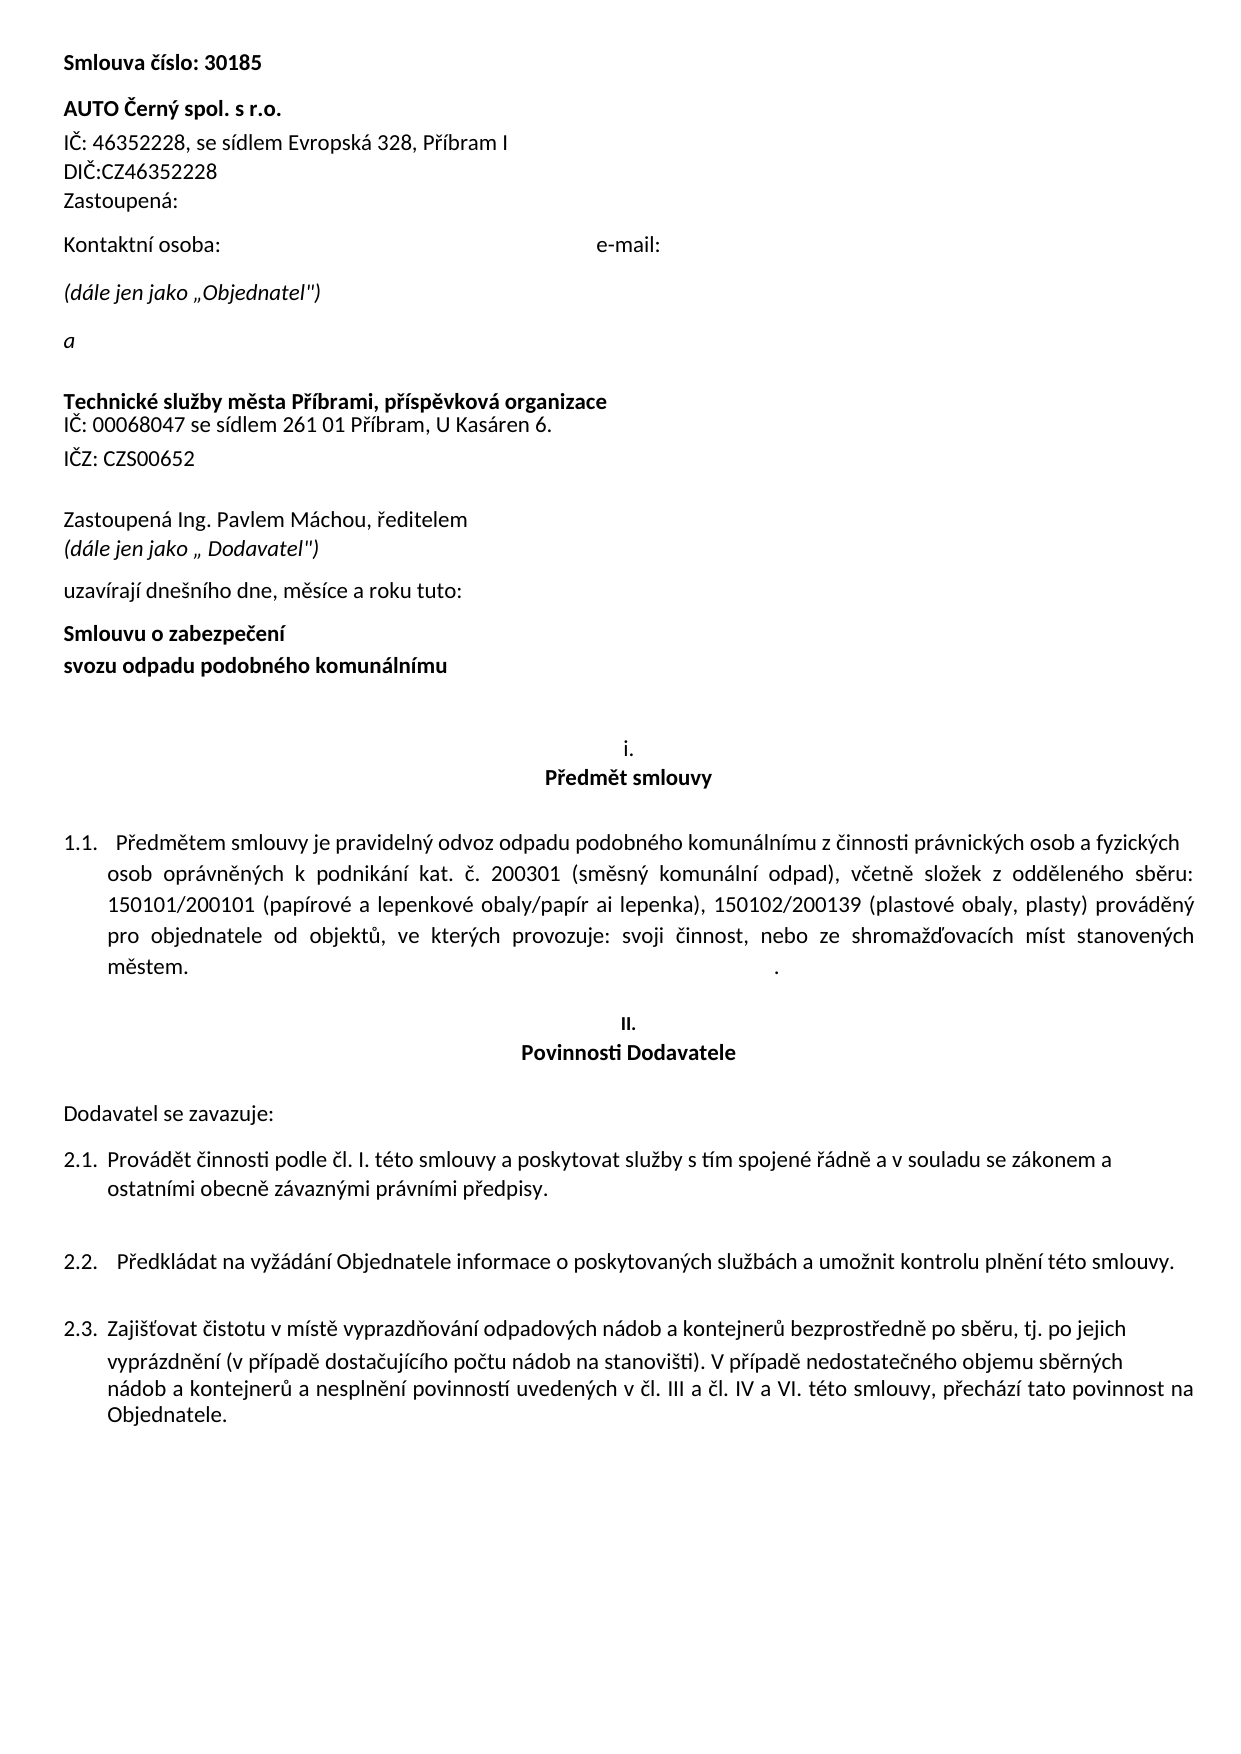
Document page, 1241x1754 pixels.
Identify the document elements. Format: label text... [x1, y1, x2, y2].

list Předkládat na vyžádání Objednatele informace o poskytovaných službách a umožnit kontrolu plnění této smlouvy. [63, 1251, 1196, 1274]
text Dodavatel se zavazuje: [63, 1103, 1196, 1126]
text IČ: 00068047 se sídlem 261 01 Příbram, U Kasáren 6. [63, 414, 1196, 437]
text IČZ: CZS00652 [63, 448, 1196, 471]
text i. [63, 738, 1194, 761]
text Technické služby města Příbrami, příspěvková organizace [63, 391, 1196, 414]
list Předmětem smlouvy je pravidelný odvoz odpadu podobného komunálnímu z činnosti právnických osob a fyzických [63, 826, 1196, 857]
text Smlouvu o zabezpečení [63, 623, 1196, 646]
text AUTO Černý spol. s r.o. [63, 98, 1196, 121]
text IČ: 46352228, se sídlem Evropská 328, Příbram I [63, 128, 1196, 157]
text Zastoupená: [63, 186, 1196, 214]
text Smlouva číslo: 30185 [63, 52, 1196, 74]
text osob oprávněných k podnikání kat. č. 200301 (směsný komunální odpad), včetně složek z odděleného sběru: 150101/200101 (papírové a lepenkové obaly/papír ai lepenka), 150102/200139 (plastové obaly, plasty) prováděný pro objednatele od objektů, ve kterých provozuje: svoji činnost, nebo ze shromažďovacích míst stanovených městem. . [107, 857, 1196, 981]
text DIČ:CZ46352228 [63, 157, 1196, 186]
text uzavírají dnešního dne, měsíce a roku tuto: [63, 580, 1196, 603]
text Zastoupená Ing. Pavlem Máchou, ředitelem (dále jen jako „ Dodavatel") [63, 504, 477, 562]
text Předmět smlouvy [63, 767, 1194, 790]
text Povinnosti Dodavatele [63, 1042, 1194, 1065]
text (dále jen jako „Objednatel") a [63, 262, 329, 358]
text nádob a kontejnerů a nesplnění povinností uvedených v čl. III a čl. IV a VI. této smlouvy, přechází tato povinnost na Objednatele. [107, 1376, 1196, 1427]
list Provádět činnosti podle čl. I. této smlouvy a poskytovat služby s tím spojené řádně a v souladu se zákonem a ostatními obecně závaznými právními předpisy. [63, 1144, 1196, 1202]
text svozu odpadu podobného komunálnímu [63, 655, 1196, 678]
text II. [63, 1015, 1194, 1034]
text Kontaktní osoba: e-mail: [63, 214, 1196, 262]
list Zajišťovat čistotu v místě vyprazdňování odpadových nádob a kontejnerů bezprostředně po sběru, tj. po jejich vyprázdnění (v případě dostačujícího počtu nádob na stanovišti). V případě nedostatečného objemu sběrných [63, 1310, 1196, 1376]
